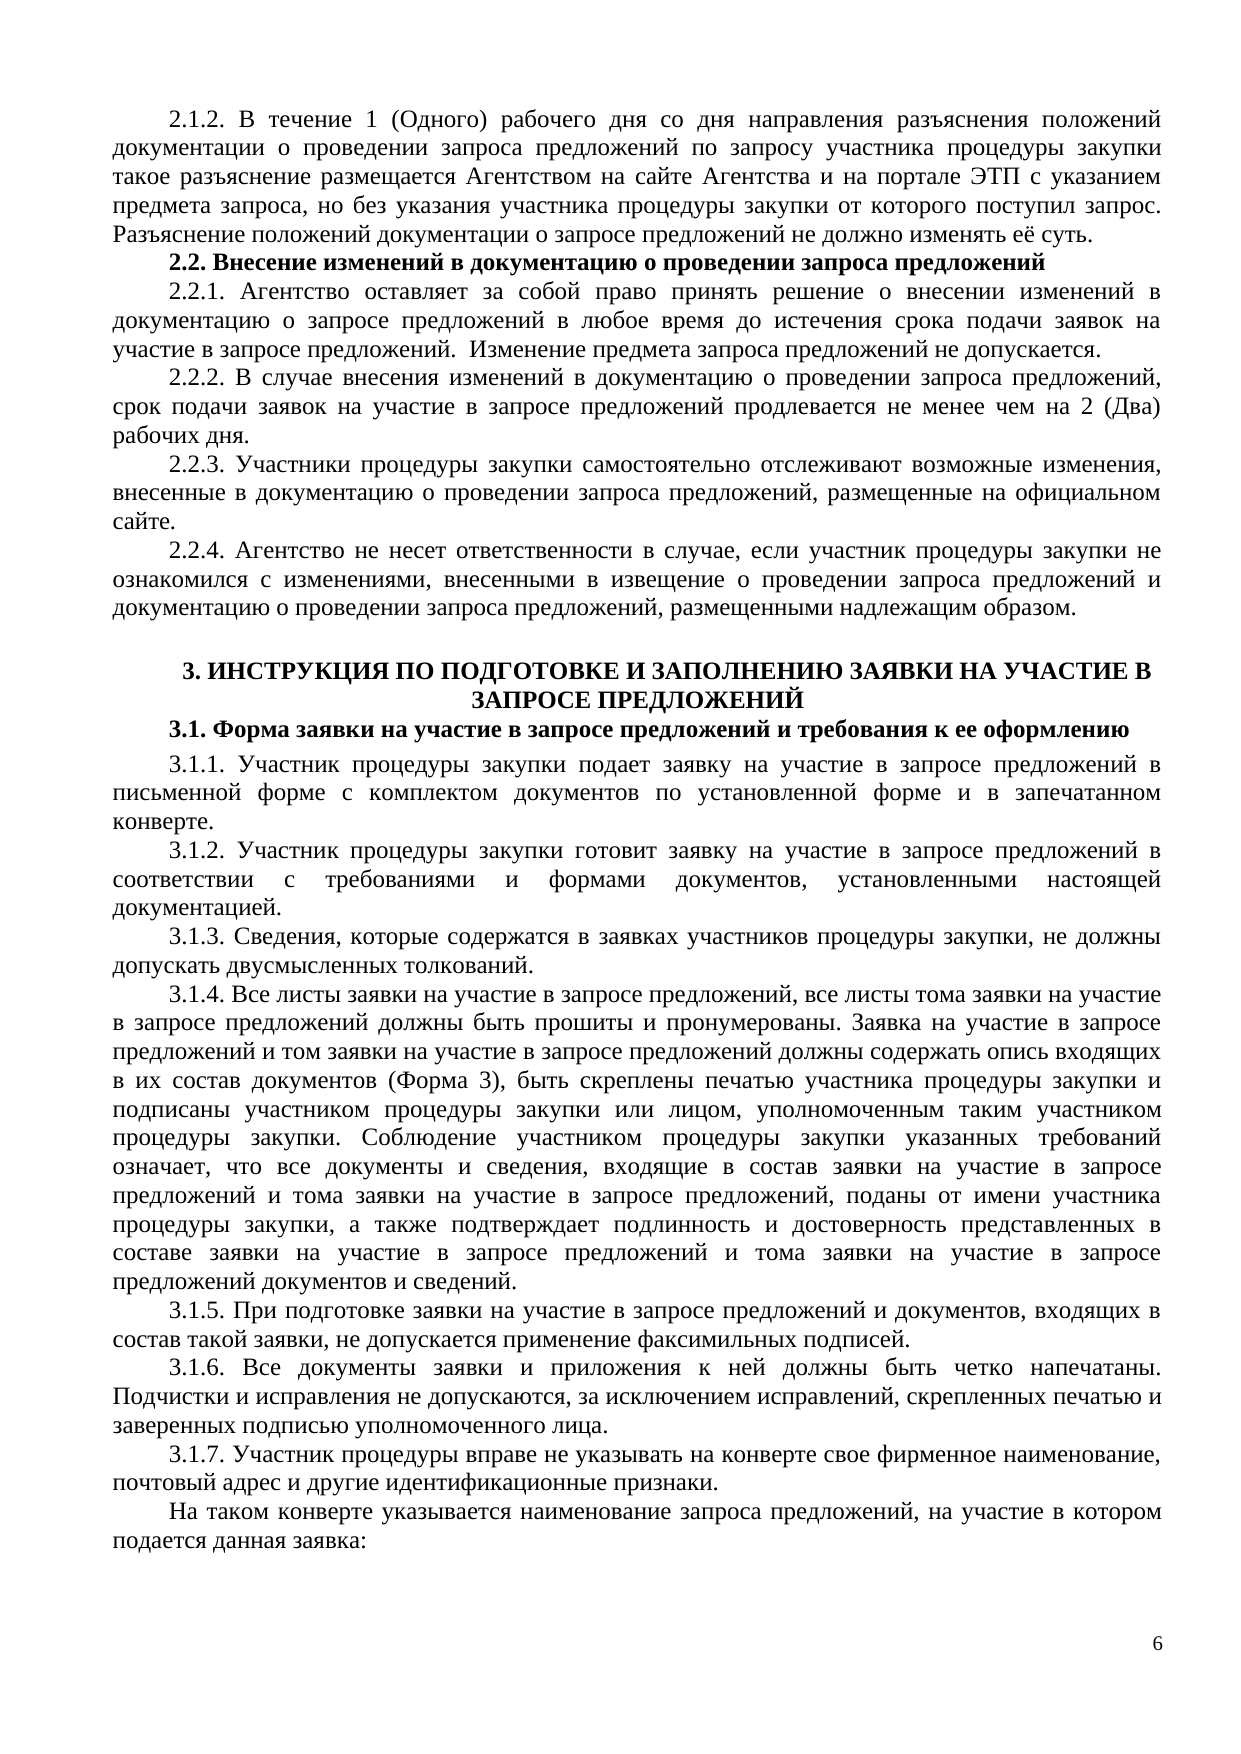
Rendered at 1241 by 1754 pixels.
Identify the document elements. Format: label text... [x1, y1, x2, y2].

text 2.2.4. Агентство не несет ответственности в случае, если участник процедуры закупки не ознакомился с изменениями, внесенными в извещение о проведении запроса предложений и документацию о проведении запроса предложений, размещенными надлежащим образом. [112, 535, 1162, 621]
text 3.1.6. Все документы заявки и приложения к ней должны быть четко напечатаны. Подчистки и исправления не допускаются, за исключением исправлений, скрепленных печатью и заверенных подписью уполномоченного лица. [112, 1352, 1162, 1439]
text 3.1.3. Сведения, которые содержатся в заявках участников процедуры закупки, не должны допускать двусмысленных толкований. [112, 921, 1162, 979]
text 3.1.1. Участник процедуры закупки подает заявку на участие в запросе предложений в письменной форме с комплектом документов по установленной форме и в запечатанном конверте. [112, 749, 1162, 835]
subtitle 2.2. Внесение изменений в документацию о проведении запроса предложений [112, 247, 1162, 276]
subtitle 3.1. Форма заявки на участие в запросе предложений и требования к ее оформлению [112, 714, 1162, 742]
text На таком конверте указывается наименование запроса предложений, на участие в котором подается данная заявка: [112, 1496, 1162, 1554]
text 2.1.2. В течение 1 (Одного) рабочего дня со дня направления разъяснения положений документации о проведении запроса предложений по запросу участника процедуры закупки такое разъяснение размещается Агентством на сайте Агентства и на портале ЭТП с указанием предмета запроса, но без указания участника процедуры закупки от которого поступил запрос. Разъяснение положений документации о запросе предложений не должно изменять её суть. [112, 104, 1162, 247]
text 3.1.5. При подготовке заявки на участие в запросе предложений и документов, входящих в состав такой заявки, не допускается применение факсимильных подписей. [112, 1295, 1162, 1352]
text 3.1.2. Участник процедуры закупки готовит заявку на участие в запросе предложений в соответствии с требованиями и формами документов, установленными настоящей документацией. [112, 835, 1162, 921]
text 3.1.4. Все листы заявки на участие в запросе предложений, все листы тома заявки на участие в запросе предложений должны быть прошиты и пронумерованы. Заявка на участие в запросе предложений и том заявки на участие в запросе предложений должны содержать опись входящих в их состав документов (Форма 3), быть скреплены печатью участника процедуры закупки и подписаны участником процедуры закупки или лицом, уполномоченным таким участником процедуры закупки. Соблюдение участником процедуры закупки указанных требований означает, что все документы и сведения, входящие в состав заявки на участие в запросе предложений и тома заявки на участие в запросе предложений, поданы от имени участника процедуры закупки, а также подтверждает подлинность и достоверность представленных в составе заявки на участие в запросе предложений и тома заявки на участие в запросе предложений документов и сведений. [112, 979, 1162, 1295]
text 2.2.1. Агентство оставляет за собой право принять решение о внесении изменений в документацию о запросе предложений в любое время до истечения срока подачи заявок на участие в запросе предложений. Изменение предмета запроса предложений не допускается. [112, 276, 1162, 362]
text 3.1.7. Участник процедуры вправе не указывать на конверте свое фирменное наименование, почтовый адрес и другие идентификационные признаки. [112, 1439, 1162, 1496]
text 2.2.3. Участники процедуры закупки самостоятельно отслеживают возможные изменения, внесенные в документацию о проведении запроса предложений, размещенные на официальном сайте. [112, 449, 1162, 535]
text 2.2.2. В случае внесения изменений в документацию о проведении запроса предложений, срок подачи заявок на участие в запросе предложений продлевается не менее чем на 2 (Два) рабочих дня. [112, 362, 1162, 449]
subtitle 3. ИНСТРУКЦИЯ ПО ПОДГОТОВКЕ И ЗАПОЛНЕНИЮ ЗАЯВКИ НА УЧАСТИЕ В ЗАПРОСЕ ПРЕДЛОЖЕНИЙ [112, 656, 1162, 714]
